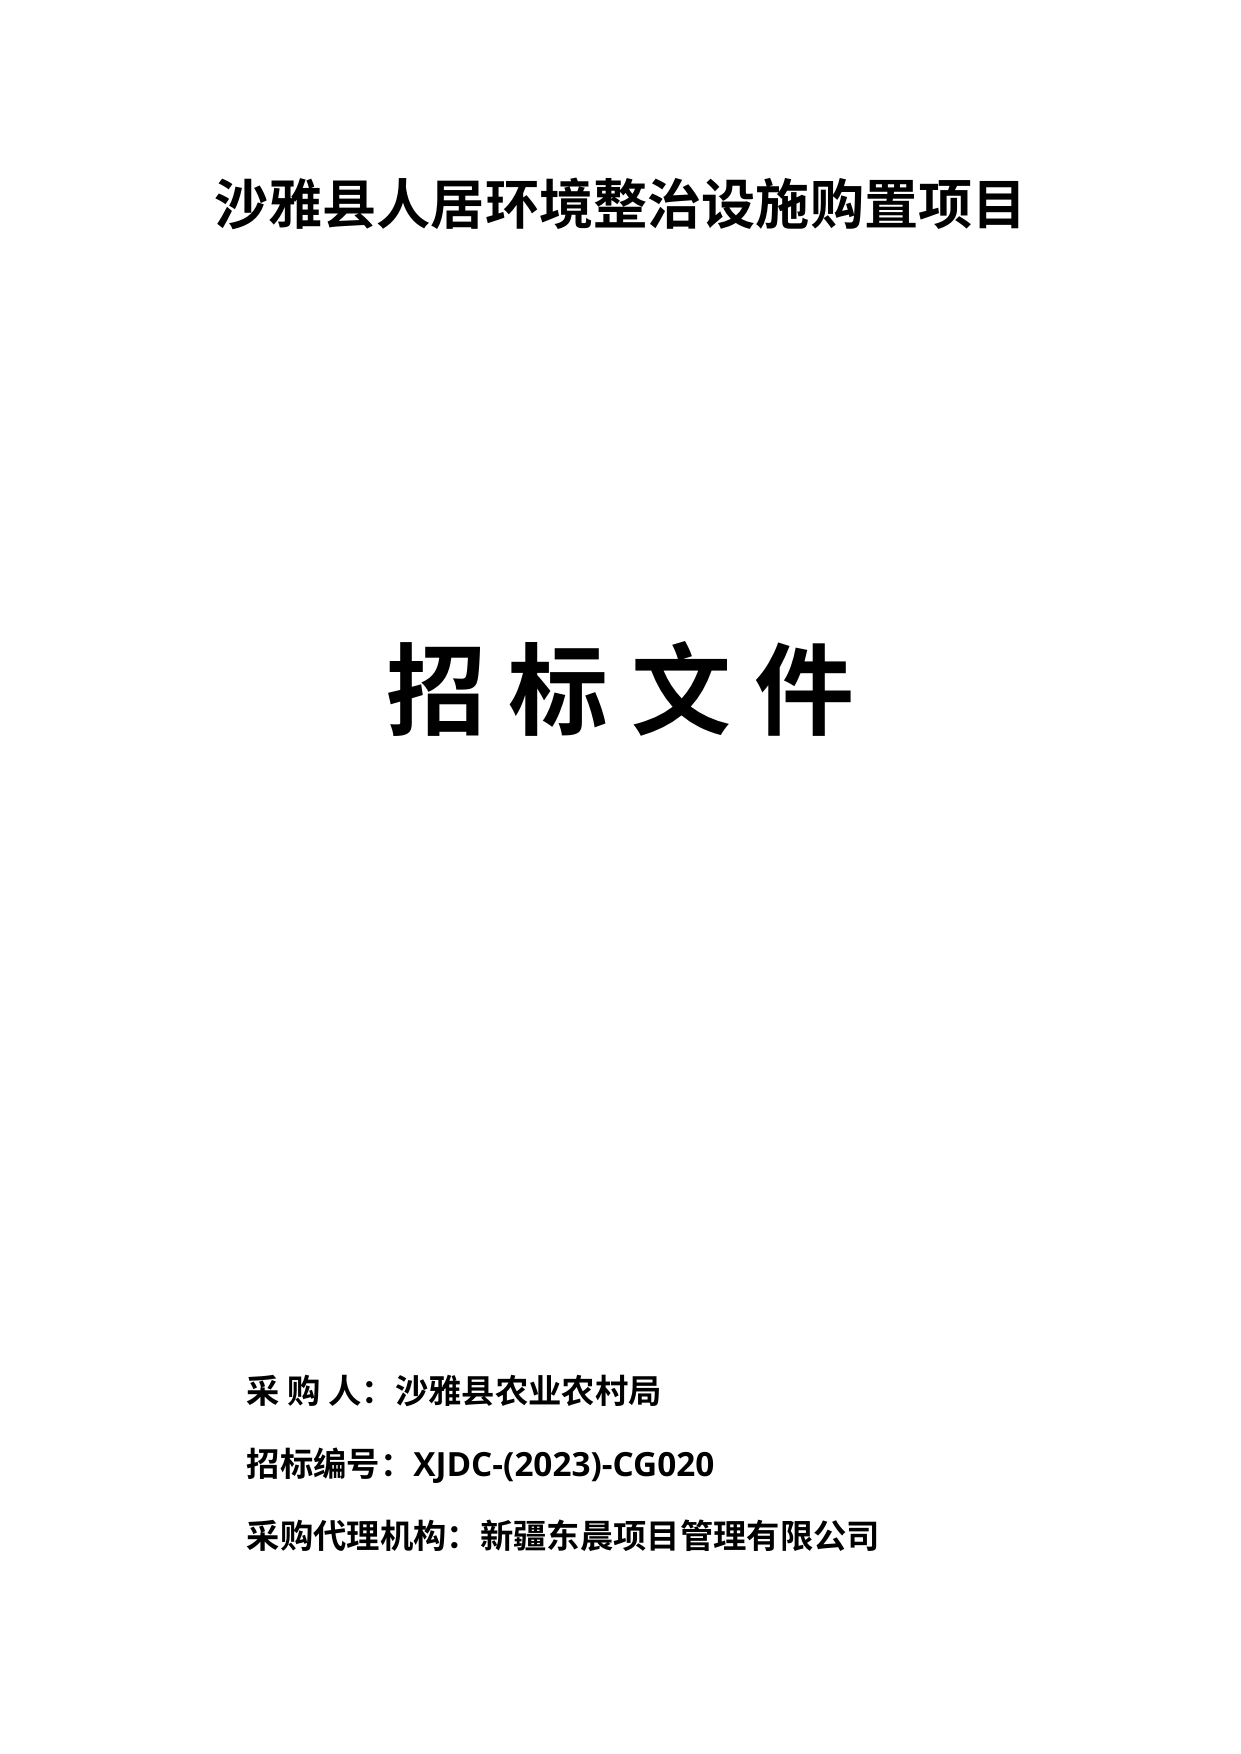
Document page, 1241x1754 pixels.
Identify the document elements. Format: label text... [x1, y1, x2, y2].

text 采购代理机构：新疆东晨项目管理有限公司 [112, 1510, 1128, 1558]
text 沙雅县人居环境整治设施购置项目 [112, 162, 1128, 240]
text 采 购 人：沙雅县农业农村局 [112, 1365, 1128, 1413]
text 招标编号：XJDC-(2023)-CG020 [112, 1438, 1128, 1486]
text 招 标 文 件 [112, 603, 1128, 765]
